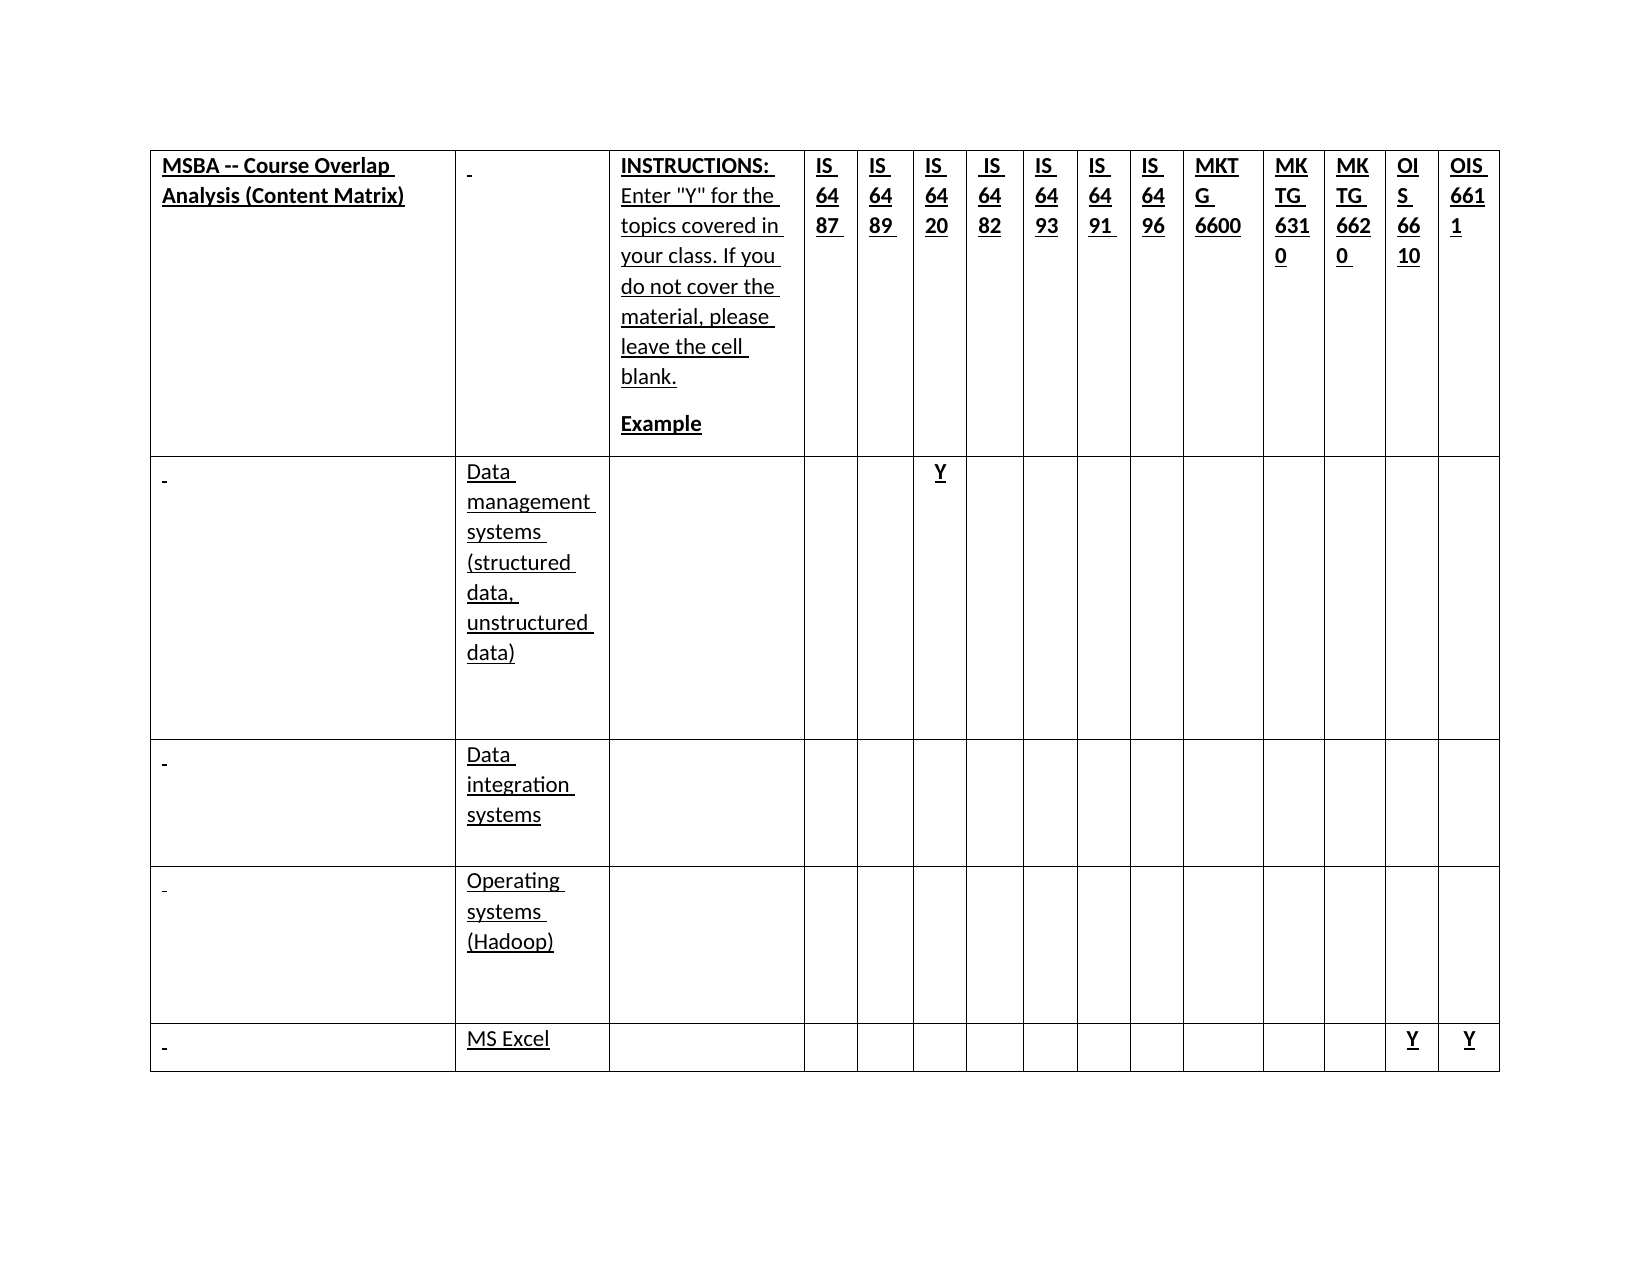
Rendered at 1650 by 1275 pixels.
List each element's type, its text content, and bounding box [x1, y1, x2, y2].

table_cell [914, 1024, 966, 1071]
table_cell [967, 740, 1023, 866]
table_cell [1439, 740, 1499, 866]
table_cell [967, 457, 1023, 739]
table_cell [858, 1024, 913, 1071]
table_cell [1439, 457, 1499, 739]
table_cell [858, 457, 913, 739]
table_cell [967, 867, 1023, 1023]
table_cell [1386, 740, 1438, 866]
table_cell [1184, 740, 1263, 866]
table_header IS 6496 [1131, 151, 1183, 456]
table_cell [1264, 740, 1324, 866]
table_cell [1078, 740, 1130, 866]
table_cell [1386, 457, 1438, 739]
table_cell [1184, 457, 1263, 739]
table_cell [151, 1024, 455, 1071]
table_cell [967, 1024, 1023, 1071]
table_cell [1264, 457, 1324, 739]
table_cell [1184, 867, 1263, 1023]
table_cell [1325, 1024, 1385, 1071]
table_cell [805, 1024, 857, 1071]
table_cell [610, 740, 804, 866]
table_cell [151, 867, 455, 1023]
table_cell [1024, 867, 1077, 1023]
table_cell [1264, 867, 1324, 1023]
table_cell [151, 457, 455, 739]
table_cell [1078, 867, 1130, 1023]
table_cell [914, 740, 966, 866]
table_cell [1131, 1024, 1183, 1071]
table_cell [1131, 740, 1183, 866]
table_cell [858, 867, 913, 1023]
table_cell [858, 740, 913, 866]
table_header [456, 151, 609, 456]
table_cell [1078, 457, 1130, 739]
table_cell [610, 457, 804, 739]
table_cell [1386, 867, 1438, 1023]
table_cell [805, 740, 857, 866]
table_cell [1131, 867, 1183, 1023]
table_header MSBA -- Course Overlap Analysis (Content Matrix) [151, 151, 455, 456]
table_header MKTG 6310 [1264, 151, 1324, 456]
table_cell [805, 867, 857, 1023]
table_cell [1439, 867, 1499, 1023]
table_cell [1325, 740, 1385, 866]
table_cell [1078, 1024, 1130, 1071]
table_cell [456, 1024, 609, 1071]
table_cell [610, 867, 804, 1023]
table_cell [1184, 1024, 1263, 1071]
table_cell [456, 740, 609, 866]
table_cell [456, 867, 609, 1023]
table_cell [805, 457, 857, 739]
table_header IS 6491 [1078, 151, 1130, 456]
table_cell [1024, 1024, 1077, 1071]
table_header IS 6493 [1024, 151, 1077, 456]
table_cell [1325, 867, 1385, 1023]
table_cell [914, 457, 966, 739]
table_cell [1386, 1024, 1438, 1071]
table_header OIS 6610 [1386, 151, 1438, 456]
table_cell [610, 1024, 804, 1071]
table_header IS 6420 [914, 151, 966, 456]
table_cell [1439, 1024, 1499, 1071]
table_header OIS 6611 [1439, 151, 1499, 456]
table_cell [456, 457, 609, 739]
table_header MKTG 6620 [1325, 151, 1385, 456]
table_header MKTG 6600 [1184, 151, 1263, 456]
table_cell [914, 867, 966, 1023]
table_header IS 6489 [858, 151, 913, 456]
table_header IS 6482 [967, 151, 1023, 456]
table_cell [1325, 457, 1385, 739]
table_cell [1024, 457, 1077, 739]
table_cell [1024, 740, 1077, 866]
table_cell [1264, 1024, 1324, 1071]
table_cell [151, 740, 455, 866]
table_header INSTRUCTIONS: Enter "Y" for the topics covered in your class. If you do not cover the material, please leave the cell blank. Example [610, 151, 804, 456]
table_header IS 6487 [805, 151, 857, 456]
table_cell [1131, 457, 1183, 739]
